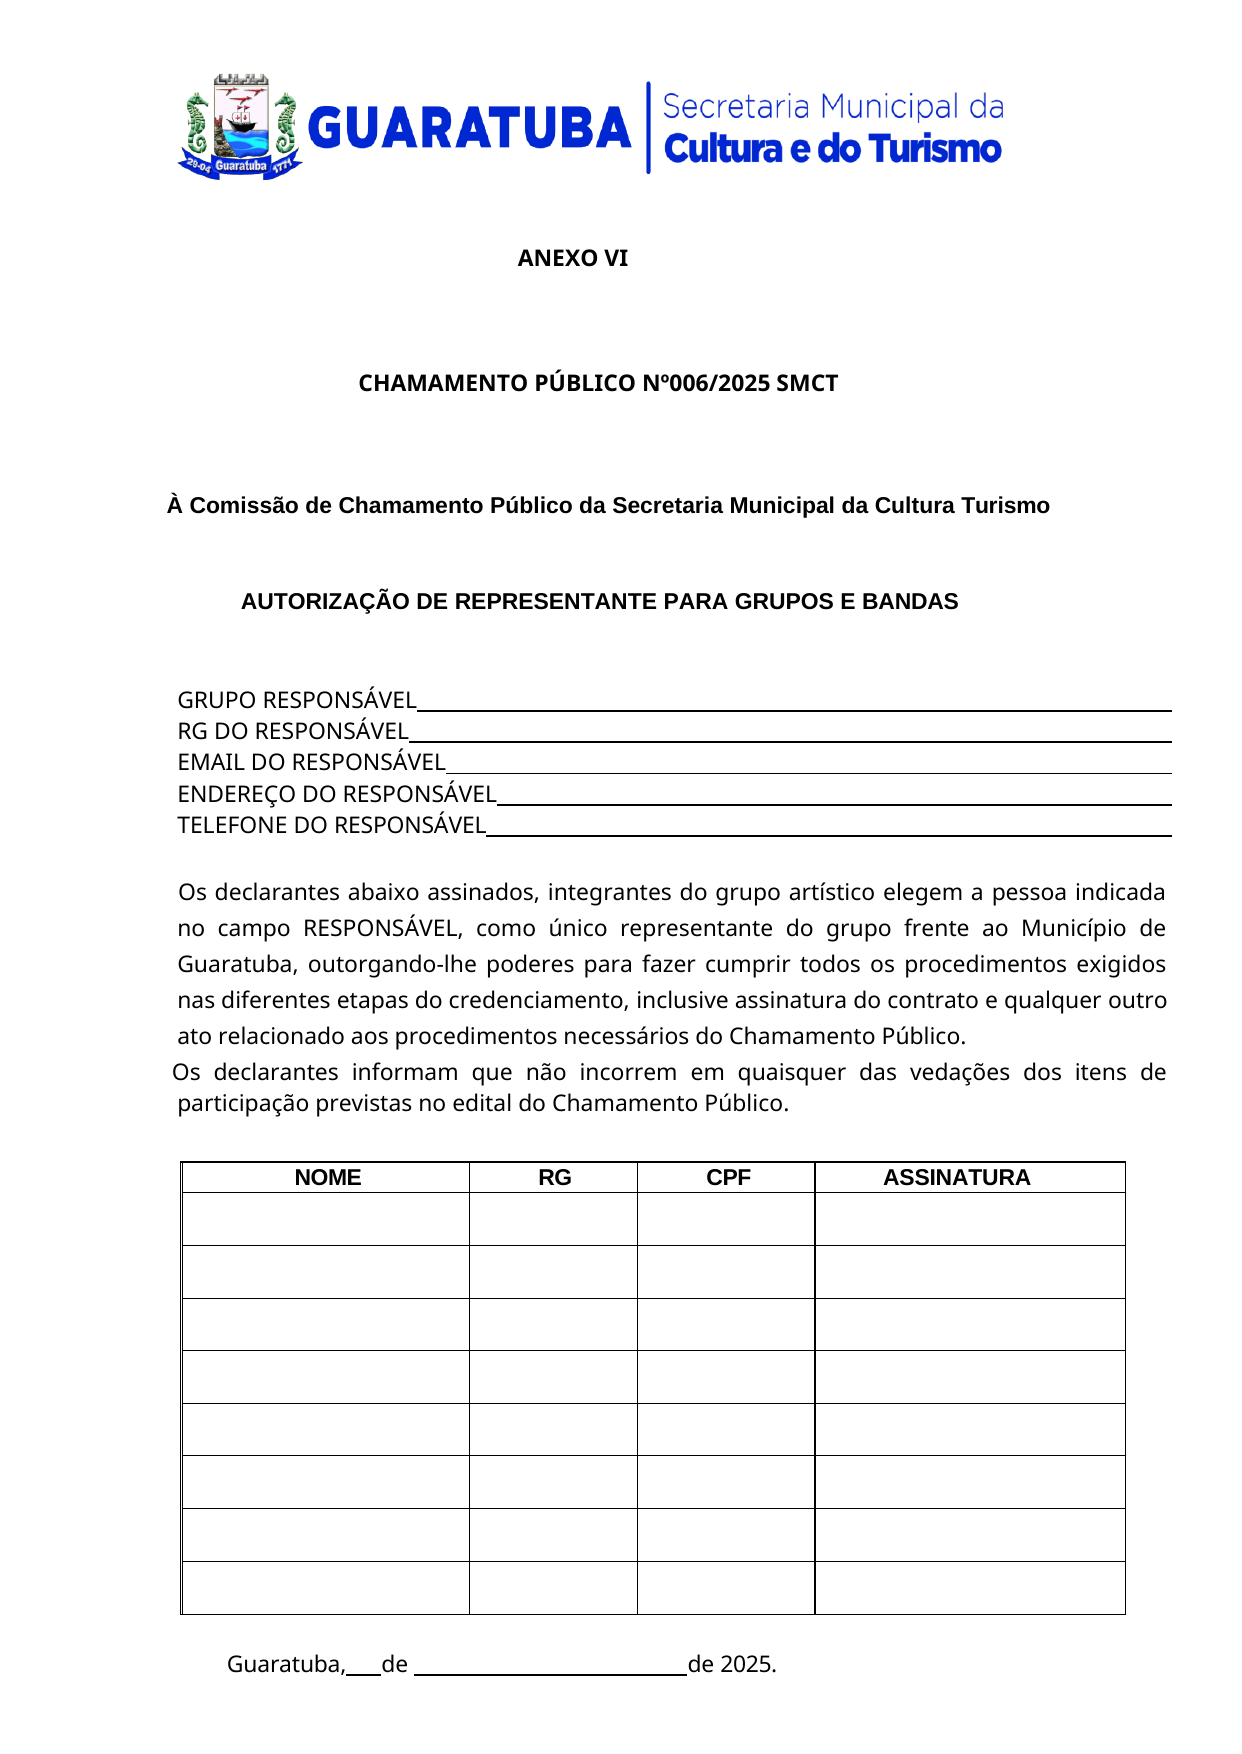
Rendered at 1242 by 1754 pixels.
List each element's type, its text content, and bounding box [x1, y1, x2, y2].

table_cell [183, 1404, 469, 1455]
table_header RG [470, 1163, 637, 1192]
table_cell [470, 1562, 637, 1613]
table_cell [470, 1509, 637, 1561]
table_cell [816, 1246, 1125, 1297]
table_cell [816, 1509, 1125, 1561]
table_cell [183, 1456, 469, 1508]
text À Comissão de Chamamento Público da Secretaria Municipal da Cultura Turismo [29, 492, 1197, 518]
table_cell [183, 1351, 469, 1403]
table_header CPF [638, 1163, 814, 1192]
table_cell [638, 1246, 814, 1297]
table_cell [816, 1456, 1125, 1508]
table_header NOME [183, 1163, 469, 1192]
picture [176, 73, 1003, 180]
text Os declarantes abaixo assinados, integrantes do grupo artístico elegem a pessoa indicada no campo RESPONSÁVEL, como único representante do grupo frente ao Município de Guaratuba, outorgando-lhe poderes para fazer cumprir todos os procedimentos exigidos nas diferentes etapas do credenciamento, inclusive assinatura do contrato e qualquer outro ato relacionado aos procedimentos necessários do Chamamento Público. [177, 876, 1167, 1051]
table_cell [183, 1193, 469, 1245]
text Os declarantes informam que não incorrem em quaisquer das vedações dos itens de participação previstas no edital do Chamamento Público. [172, 1056, 1167, 1118]
table_cell [470, 1193, 637, 1245]
table_cell [638, 1456, 814, 1508]
table_cell [816, 1404, 1125, 1455]
table_cell [638, 1193, 814, 1245]
table_cell [470, 1351, 637, 1403]
table_cell [183, 1562, 469, 1613]
text GRUPO RESPONSÁVEL RG DO RESPONSÁVEL EMAIL DO RESPONSÁVEL ENDEREÇO DO RESPONSÁVEL TELEFONE DO RESPONSÁVEL [177, 684, 1178, 840]
subtitle AUTORIZAÇÃO DE REPRESENTANTE PARA GRUPOS E BANDAS [29, 588, 1170, 614]
text ANEXO VI [29, 242, 1197, 273]
table_cell [470, 1299, 637, 1350]
text Guaratuba, de de 2025. [227, 1648, 1197, 1679]
table_cell [183, 1509, 469, 1561]
table_cell [816, 1562, 1125, 1613]
table_cell [470, 1246, 637, 1297]
table_cell [638, 1404, 814, 1455]
table_cell [470, 1456, 637, 1508]
table_cell [816, 1193, 1125, 1245]
table_cell [183, 1299, 469, 1350]
table_cell [470, 1404, 637, 1455]
table_cell [638, 1509, 814, 1561]
table_cell [638, 1562, 814, 1613]
text CHAMAMENTO PÚBLICO Nº006/2025 SMCT [221, 367, 1197, 398]
table_header ASSINATURA [816, 1163, 1125, 1192]
table_cell [638, 1351, 814, 1403]
table_cell [638, 1299, 814, 1350]
table_cell [183, 1246, 469, 1297]
table_cell [816, 1351, 1125, 1403]
table_cell [816, 1299, 1125, 1350]
